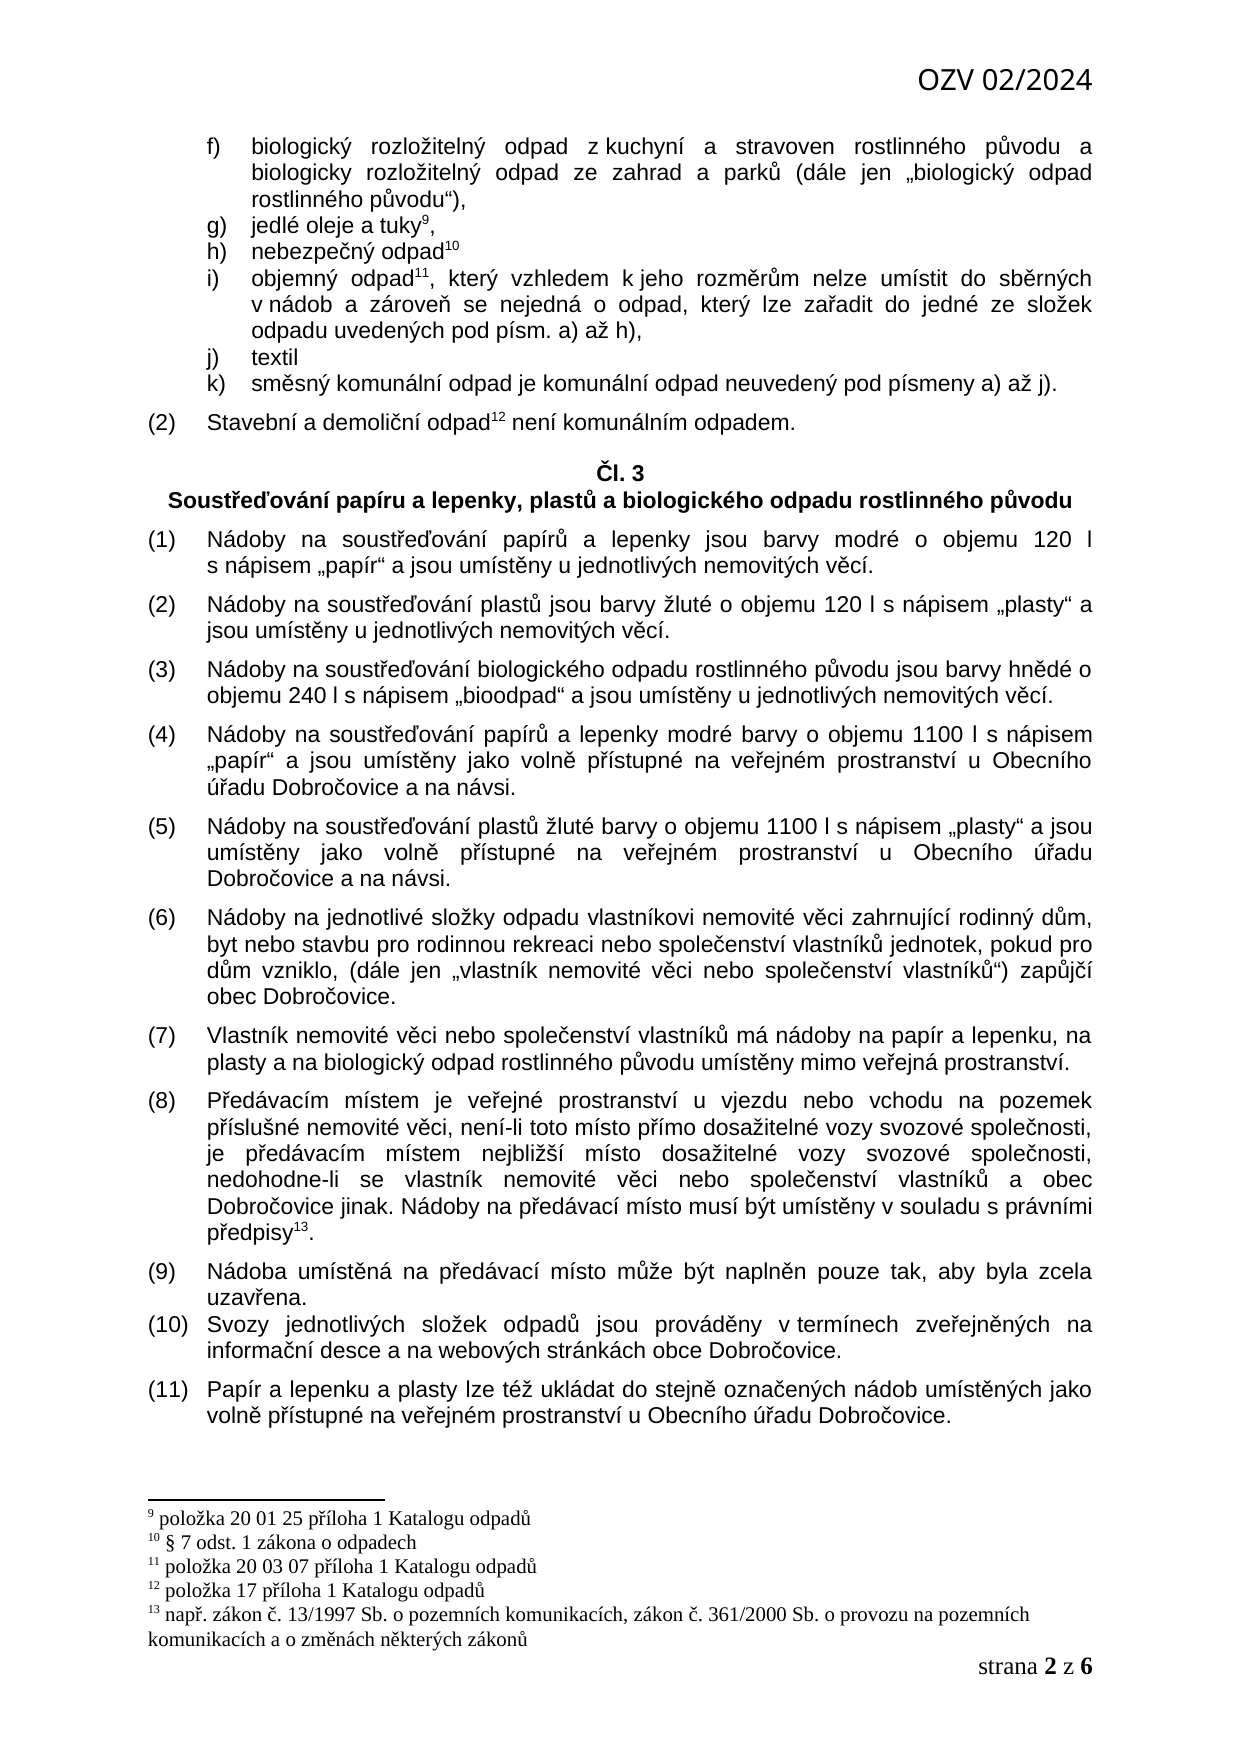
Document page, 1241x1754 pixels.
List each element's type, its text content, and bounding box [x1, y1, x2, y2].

list Nádoby na soustřeďování plastů žluté barvy o objemu 1100 l s nápisem „plasty“ a jsou umístěny jako volně přístupné na veřejném prostranství u Obecního úřadu Dobročovice a na návsi. [148, 813, 1093, 892]
list Svozy jednotlivých složek odpadů jsou prováděny v termínech zveřejněných na informační desce a na webových stránkách obce Dobročovice. [148, 1311, 1093, 1363]
text Čl. 3 [148, 460, 1093, 487]
list textil [207, 344, 1093, 370]
list Nádoby na jednotlivé složky odpadu vlastníkovi nemovité věci zahrnující rodinný dům, byt nebo stavbu pro rodinnou rekreaci nebo společenství vlastníků jednotek, pokud pro dům vzniklo, (dále jen „vlastník nemovité věci nebo společenství vlastníků“) zapůjčí obec Dobročovice. [148, 904, 1093, 1010]
list nebezpečný odpad [207, 238, 1093, 265]
list Vlastník nemovité věci nebo společenství vlastníků má nádoby na papír a lepenku, na plasty a na biologický odpad rostlinného původu umístěny mimo veřejná prostranství. [148, 1022, 1093, 1075]
list biologický rozložitelný odpad z kuchyní a stravoven rostlinného původu a biologicky rozložitelný odpad ze zahrad a parků (dále jen „biologický odpad rostlinného původu“), [207, 133, 1093, 212]
list jedlé oleje a tuky, [207, 212, 1093, 238]
list Nádoby na soustřeďování papírů a lepenky jsou barvy modré o objemu 120 l s nápisem „papír“ a jsou umístěny u jednotlivých nemovitých věcí. [148, 526, 1093, 578]
list směsný komunální odpad je komunální odpad neuvedený pod písmeny a) až j). [207, 370, 1093, 396]
list objemný odpad, který vzhledem k jeho rozměrům nelze umístit do sběrných v nádob a zároveň se nejedná o odpad, který lze zařadit do jedné ze složek odpadu uvedených pod písm. a) až h), [207, 265, 1093, 344]
text Soustřeďování papíru a lepenky, plastů a biologického odpadu rostlinného původu [148, 487, 1093, 513]
list Nádoby na soustřeďování papírů a lepenky modré barvy o objemu 1100 l s nápisem „papír“ a jsou umístěny jako volně přístupné na veřejném prostranství u Obecního úřadu Dobročovice a na návsi. [148, 721, 1093, 800]
list Nádoby na soustřeďování plastů jsou barvy žluté o objemu 120 l s nápisem „plasty“ a jsou umístěny u jednotlivých nemovitých věcí. [148, 591, 1093, 643]
list Nádoby na soustřeďování biologického odpadu rostlinného původu jsou barvy hnědé o objemu 240 l s nápisem „bioodpad“ a jsou umístěny u jednotlivých nemovitých věcí. [148, 656, 1093, 709]
list Nádoba umístěná na předávací místo může být naplněn pouze tak, aby byla zcela uzavřena. [148, 1258, 1093, 1311]
list Papír a lepenku a plasty lze též ukládat do stejně označených nádob umístěných jako volně přístupné na veřejném prostranství u Obecního úřadu Dobročovice. [148, 1376, 1093, 1429]
list Předávacím místem je veřejné prostranství u vjezdu nebo vchodu na pozemek příslušné nemovité věci, není-li toto místo přímo dosažitelné vozy svozové společnosti, je předávacím místem nejbližší místo dosažitelné vozy svozové společnosti, nedohodne-li se vlastník nemovité věci nebo společenství vlastníků a obec Dobročovice jinak. Nádoby na předávací místo musí být umístěny v souladu s právními předpisy. [148, 1087, 1093, 1246]
list Stavební a demoliční odpad není komunálním odpadem. [148, 409, 1093, 435]
